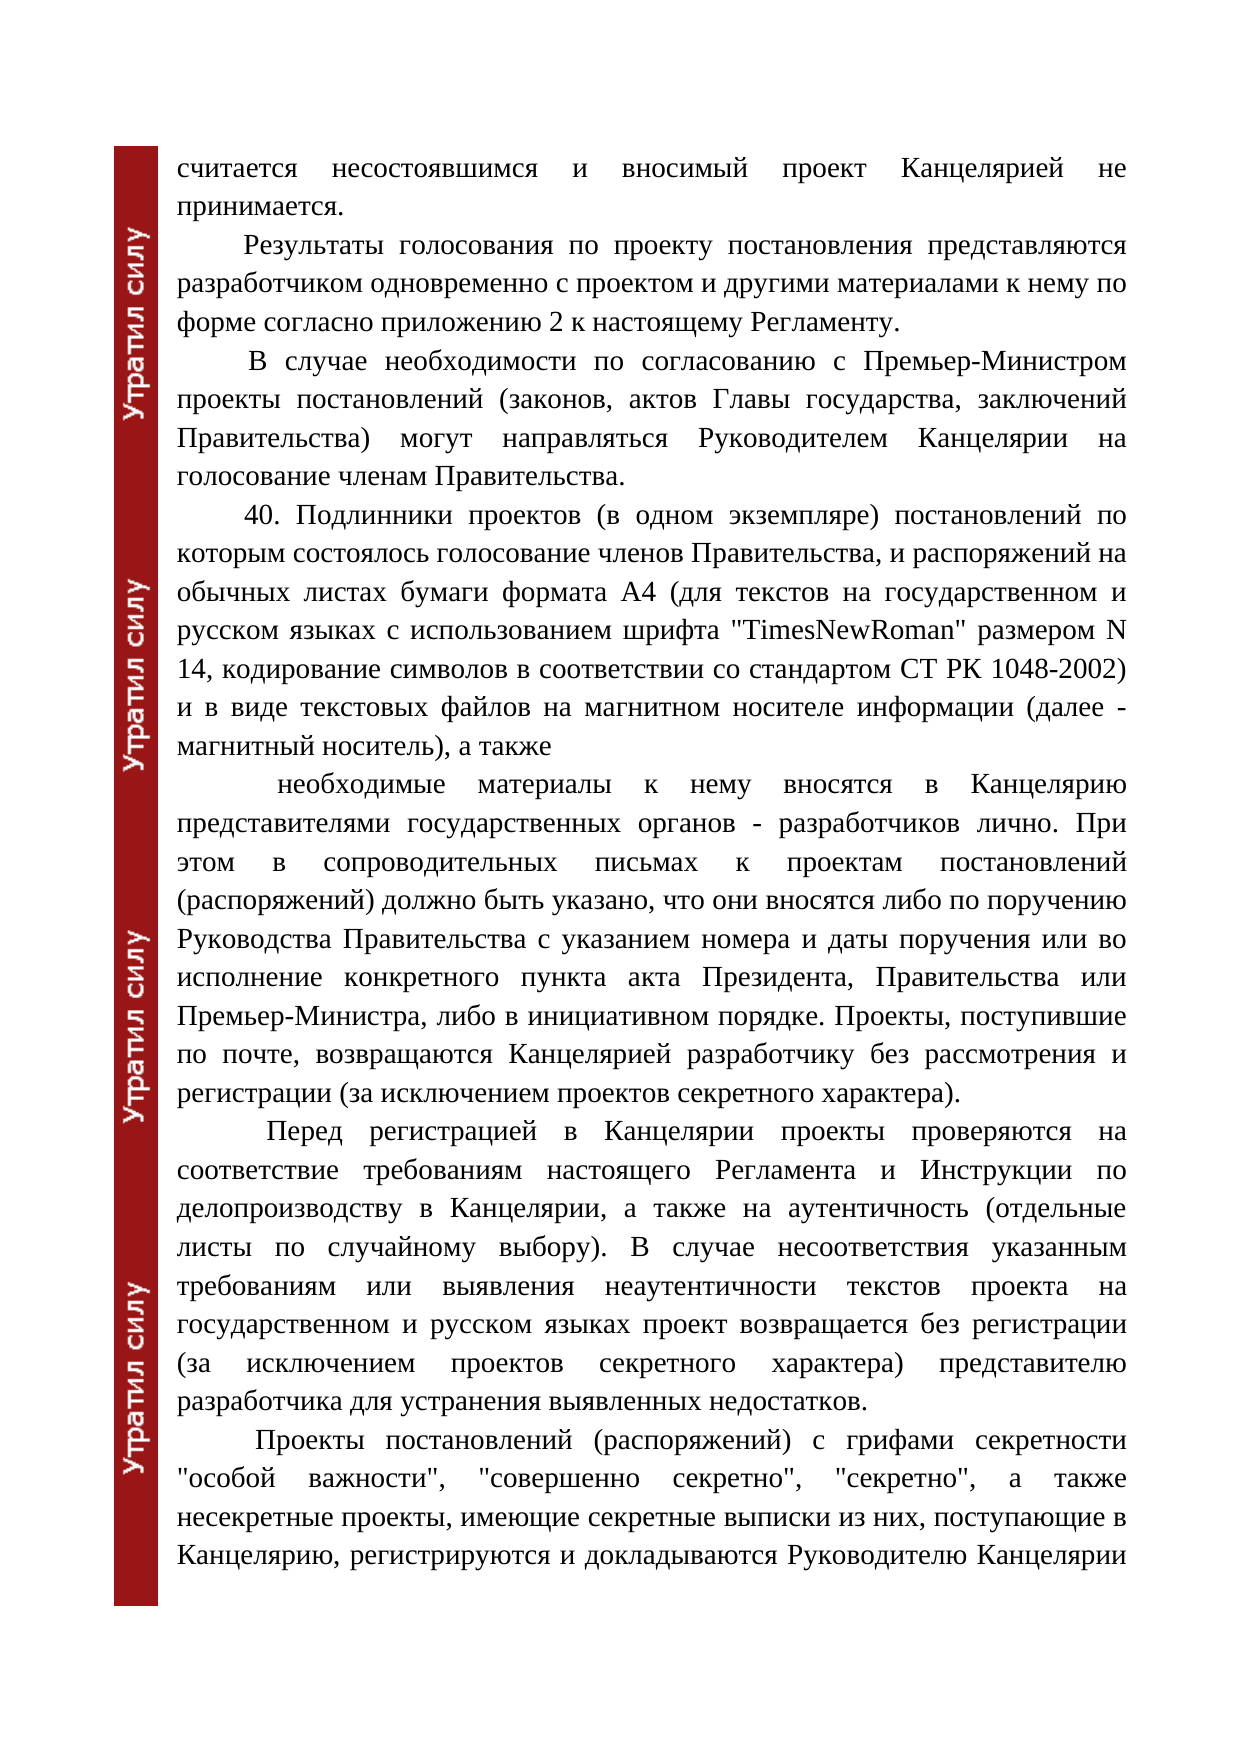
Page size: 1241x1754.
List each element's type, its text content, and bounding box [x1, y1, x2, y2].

text Перед регистрацией в Канцелярии проекты проверяются на соответствие требованиям настоящего Регламента и Инструкции по делопроизводству в Канцелярии, а также на аутентичность (отдельные листы по случайному выбору). В случае несоответствия указанным требованиям или выявления неаутентичности текстов проекта на государственном и русском языках проект возвращается без регистрации (за исключением проектов секретного характера) представителю разработчика для устранения выявленных недостатков. [112, 1113, 1128, 1417]
picture [114, 492, 158, 497]
picture [114, 1417, 158, 1422]
picture [114, 1108, 158, 1113]
picture [114, 1571, 158, 1606]
picture [114, 222, 158, 227]
picture [114, 338, 158, 343]
text В случае необходимости по согласованию с Премьер-Министром проекты постановлений (законов, актов Главы государства, заключений Правительства) могут направляться Руководителем Канцелярии на голосование членам Правительства. [112, 343, 1128, 492]
text Результаты голосования по проекту постановления представляются разработчиком одновременно с проектом и другими материалами к нему по форме согласно приложению 2 к настоящему Регламенту. [112, 227, 1128, 338]
picture [114, 146, 158, 150]
text 40. Подлинники проектов (в одном экземпляре) постановлений по которым состоялось голосование членов Правительства, и распоряжений на обычных листах бумаги формата А4 (для текстов на государственном и русском языках с использованием шрифта "TimesNewRoman" размером N 14, кодирование символов в соответствии со стандартом СТ РК 1048-2002) и в виде текстовых файлов на магнитном носителе информации (далее - магнитный носитель), а также [112, 497, 1128, 762]
text необходимые материалы к нему вносятся в Канцелярию представителями государственных органов - разработчиков лично. При этом в сопроводительных письмах к проектам постановлений (распоряжений) должно быть указано, что они вносятся либо по поручению Руководства Правительства с указанием номера и даты поручения или во исполнение конкретного пункта акта Президента, Правительства или Премьер-Министра, либо в инициативном порядке. Проекты, поступившие по почте, возвращаются Канцелярией разработчику без рассмотрения и регистрации (за исключением проектов секретного характера). [112, 767, 1128, 1108]
picture [114, 762, 158, 767]
